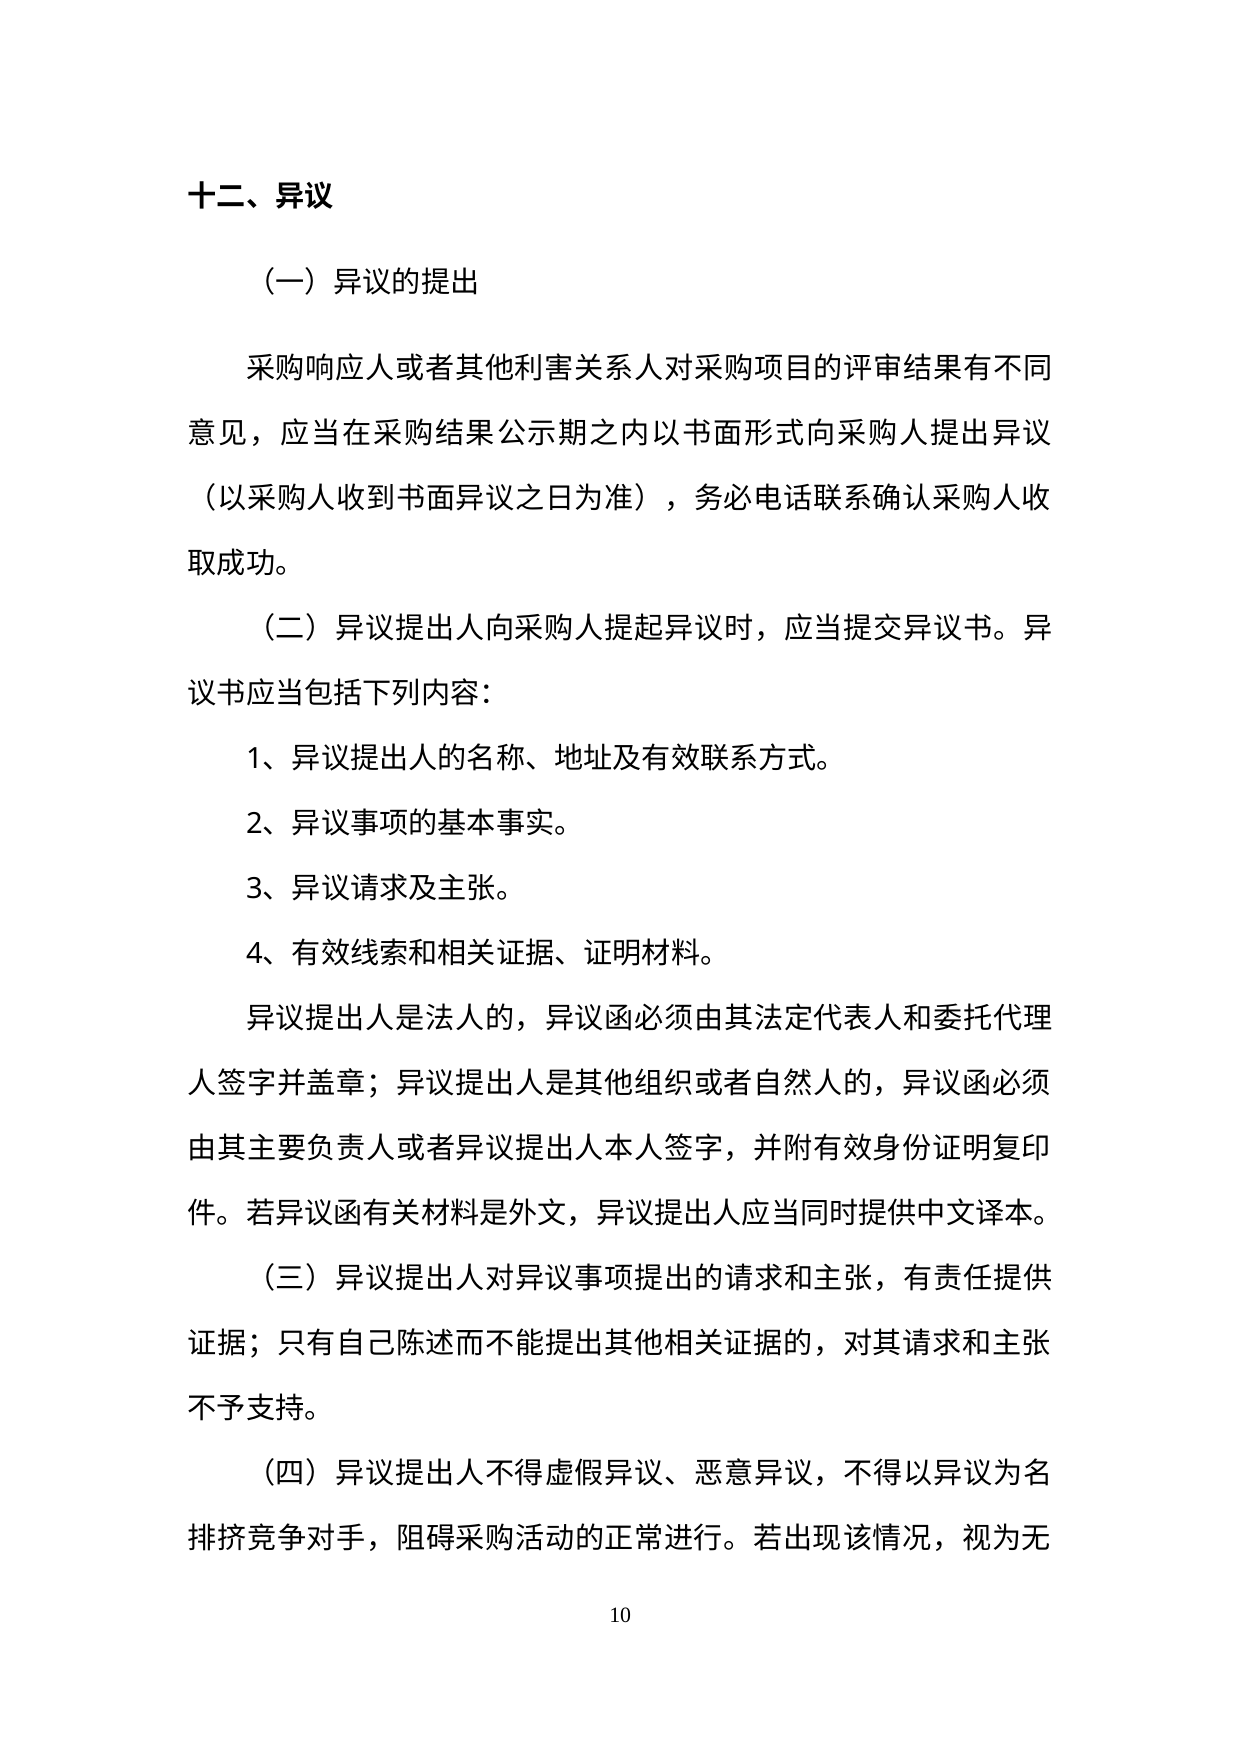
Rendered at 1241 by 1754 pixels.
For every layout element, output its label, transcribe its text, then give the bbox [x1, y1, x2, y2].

text （二）异议提出人向采购人提起异议时，应当提交异议书。异议书应当包括下列内容： [187, 593, 1053, 723]
text 2、异议事项的基本事实。 [187, 788, 1053, 853]
text 4、有效线索和相关证据、证明材料。 [187, 918, 1053, 983]
subtitle 异议的提出 [187, 247, 1053, 312]
text （三）异议提出人对异议事项提出的请求和主张，有责任提供证据；只有自己陈述而不能提出其他相关证据的，对其请求和主张不予支持。 [187, 1243, 1053, 1438]
subtitle 异议 [187, 161, 1053, 226]
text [187, 1438, 1053, 1568]
text 1、异议提出人的名称、地址及有效联系方式。 [187, 723, 1053, 788]
list 采购响应人或者其他利害关系人对采购项目的评审结果有不同意见，应当在采购结果公示期之内以书面形式向采购人提出异议（以采购人收到书面异议之日为准），务必电话联系确认采购人收取成功。 [187, 333, 1053, 593]
text 异议提出人是法人的，异议函必须由其法定代表人和委托代理人签字并盖章；异议提出人是其他组织或者自然人的，异议函必须由其主要负责人或者异议提出人本人签字，并附有效身份证明复印件。若异议函有关材料是外文，异议提出人应当同时提供中文译本。 [187, 983, 1053, 1243]
text 3、异议请求及主张。 [187, 853, 1053, 918]
